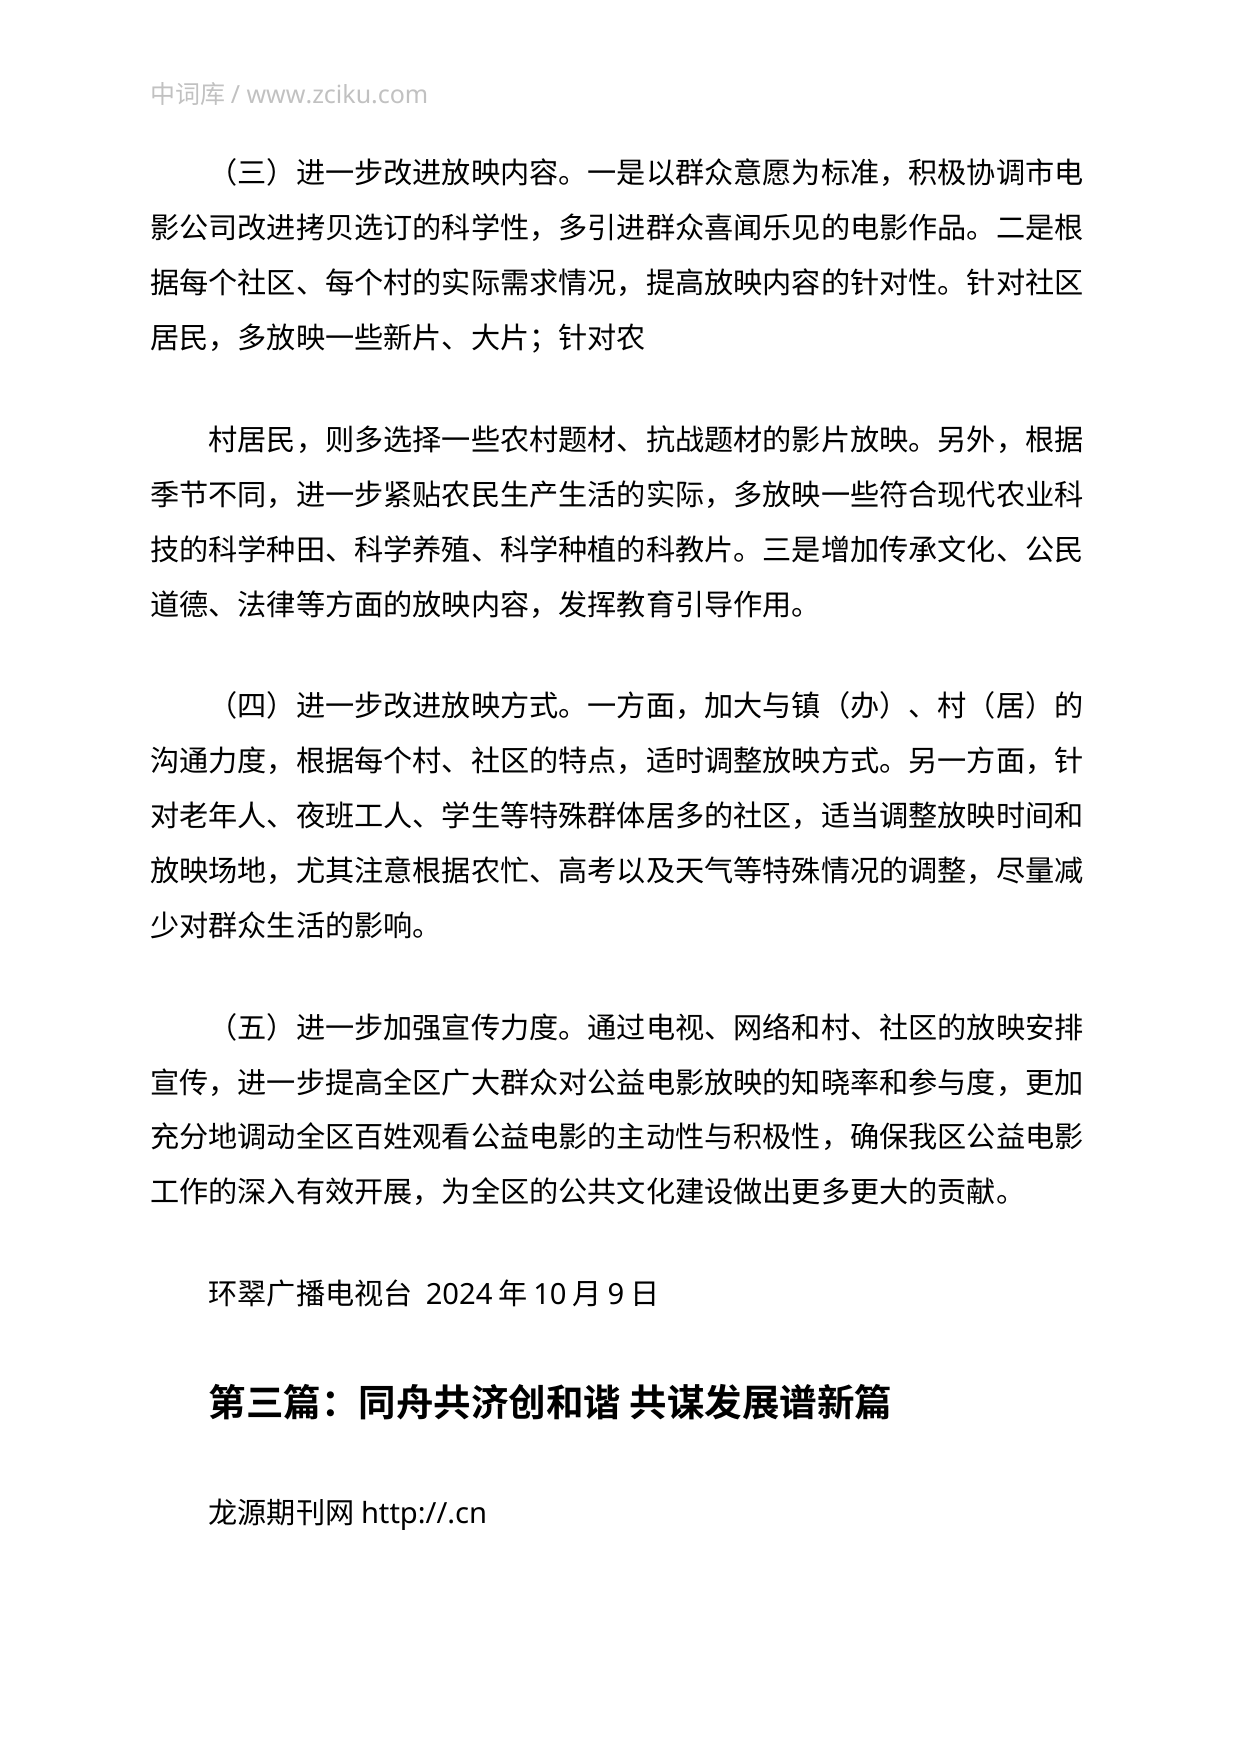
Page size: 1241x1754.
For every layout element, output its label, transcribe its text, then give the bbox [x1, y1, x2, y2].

text 第三篇：同舟共济创和谐 共谋发展谱新篇 [150, 1373, 1090, 1427]
text （五）进一步加强宣传力度。通过电视、网络和村、社区的放映安排宣传，进一步提高全区广大群众对公益电影放映的知晓率和参与度，更加充分地调动全区百姓观看公益电影的主动性与积极性，确保我区公益电影工作的深入有效开展，为全区的公共文化建设做出更多更大的贡献。 [150, 1004, 1090, 1211]
text 村居民，则多选择一些农村题材、抗战题材的影片放映。另外，根据季节不同，进一步紧贴农民生产生活的实际，多放映一些符合现代农业科技的科学种田、科学养殖、科学种植的科教片。三是增加传承文化、公民道德、法律等方面的放映内容，发挥教育引导作用。 [150, 416, 1090, 623]
text （四）进一步改进放映方式。一方面，加大与镇（办）、村（居）的沟通力度，根据每个村、社区的特点，适时调整放映方式。另一方面，针对老年人、夜班工人、学生等特殊群体居多的社区，适当调整放映时间和放映场地，尤其注意根据农忙、高考以及天气等特殊情况的调整，尽量减少对群众生活的影响。 [150, 683, 1090, 945]
text 环翠广播电视台 2024年10月9日 [150, 1271, 1090, 1313]
text （三）进一步改进放映内容。一是以群众意愿为标准，积极协调市电影公司改进拷贝选订的科学性，多引进群众喜闻乐见的电影作品。二是根据每个社区、每个村的实际需求情况，提高放映内容的针对性。针对社区居民，多放映一些新片、大片；针对农 [150, 150, 1090, 357]
text 龙源期刊网 http://.cn [150, 1490, 1090, 1532]
